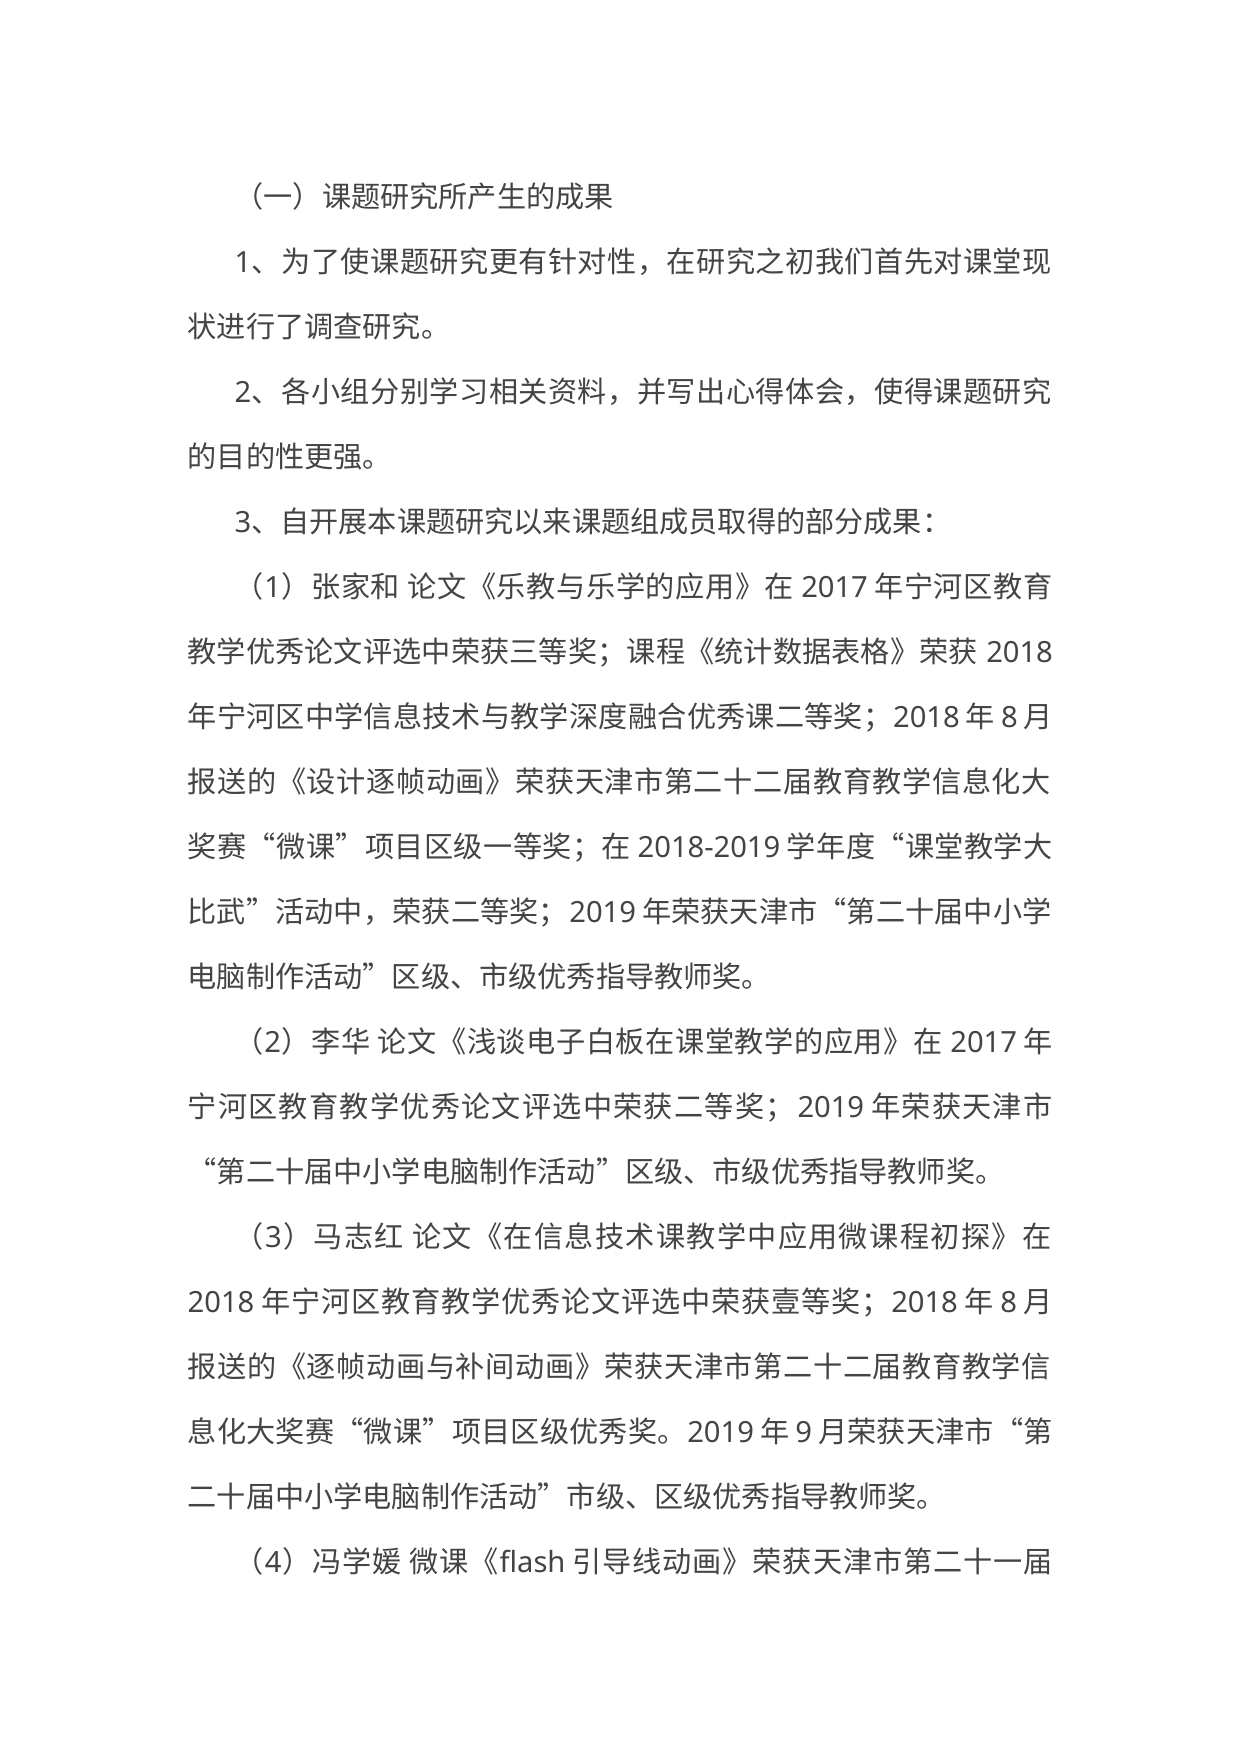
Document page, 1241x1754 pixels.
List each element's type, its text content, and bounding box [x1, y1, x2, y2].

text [187, 1527, 1053, 1592]
text （一）课题研究所产生的成果 [187, 162, 1053, 227]
text （2）李华 论文《浅谈电子白板在课堂教学的应用》在2017年宁河区教育教学优秀论文评选中荣获二等奖；2019年荣获天津市“第二十届中小学电脑制作活动”区级、市级优秀指导教师奖。 [187, 1007, 1053, 1202]
text 2、各小组分别学习相关资料，并写出心得体会，使得课题研究的目的性更强。 [187, 357, 1053, 487]
text 1、为了使课题研究更有针对性，在研究之初我们首先对课堂现状进行了调查研究。 [187, 227, 1053, 357]
text 3、自开展本课题研究以来课题组成员取得的部分成果： [187, 487, 1053, 552]
text （3）马志红 论文《在信息技术课教学中应用微课程初探》在2018年宁河区教育教学优秀论文评选中荣获壹等奖；2018年8月报送的《逐帧动画与补间动画》荣获天津市第二十二届教育教学信息化大奖赛“微课”项目区级优秀奖。2019年9月荣获天津市“第二十届中小学电脑制作活动”市级、区级优秀指导教师奖。 [187, 1202, 1053, 1527]
text （1）张家和 论文《乐教与乐学的应用》在2017年宁河区教育教学优秀论文评选中荣获三等奖；课程《统计数据表格》荣获2018年宁河区中学信息技术与教学深度融合优秀课二等奖；2018年8月报送的《设计逐帧动画》荣获天津市第二十二届教育教学信息化大奖赛“微课”项目区级一等奖；在2018-2019学年度“课堂教学大比武”活动中，荣获二等奖；2019年荣获天津市“第二十届中小学电脑制作活动”区级、市级优秀指导教师奖。 [187, 552, 1053, 1007]
